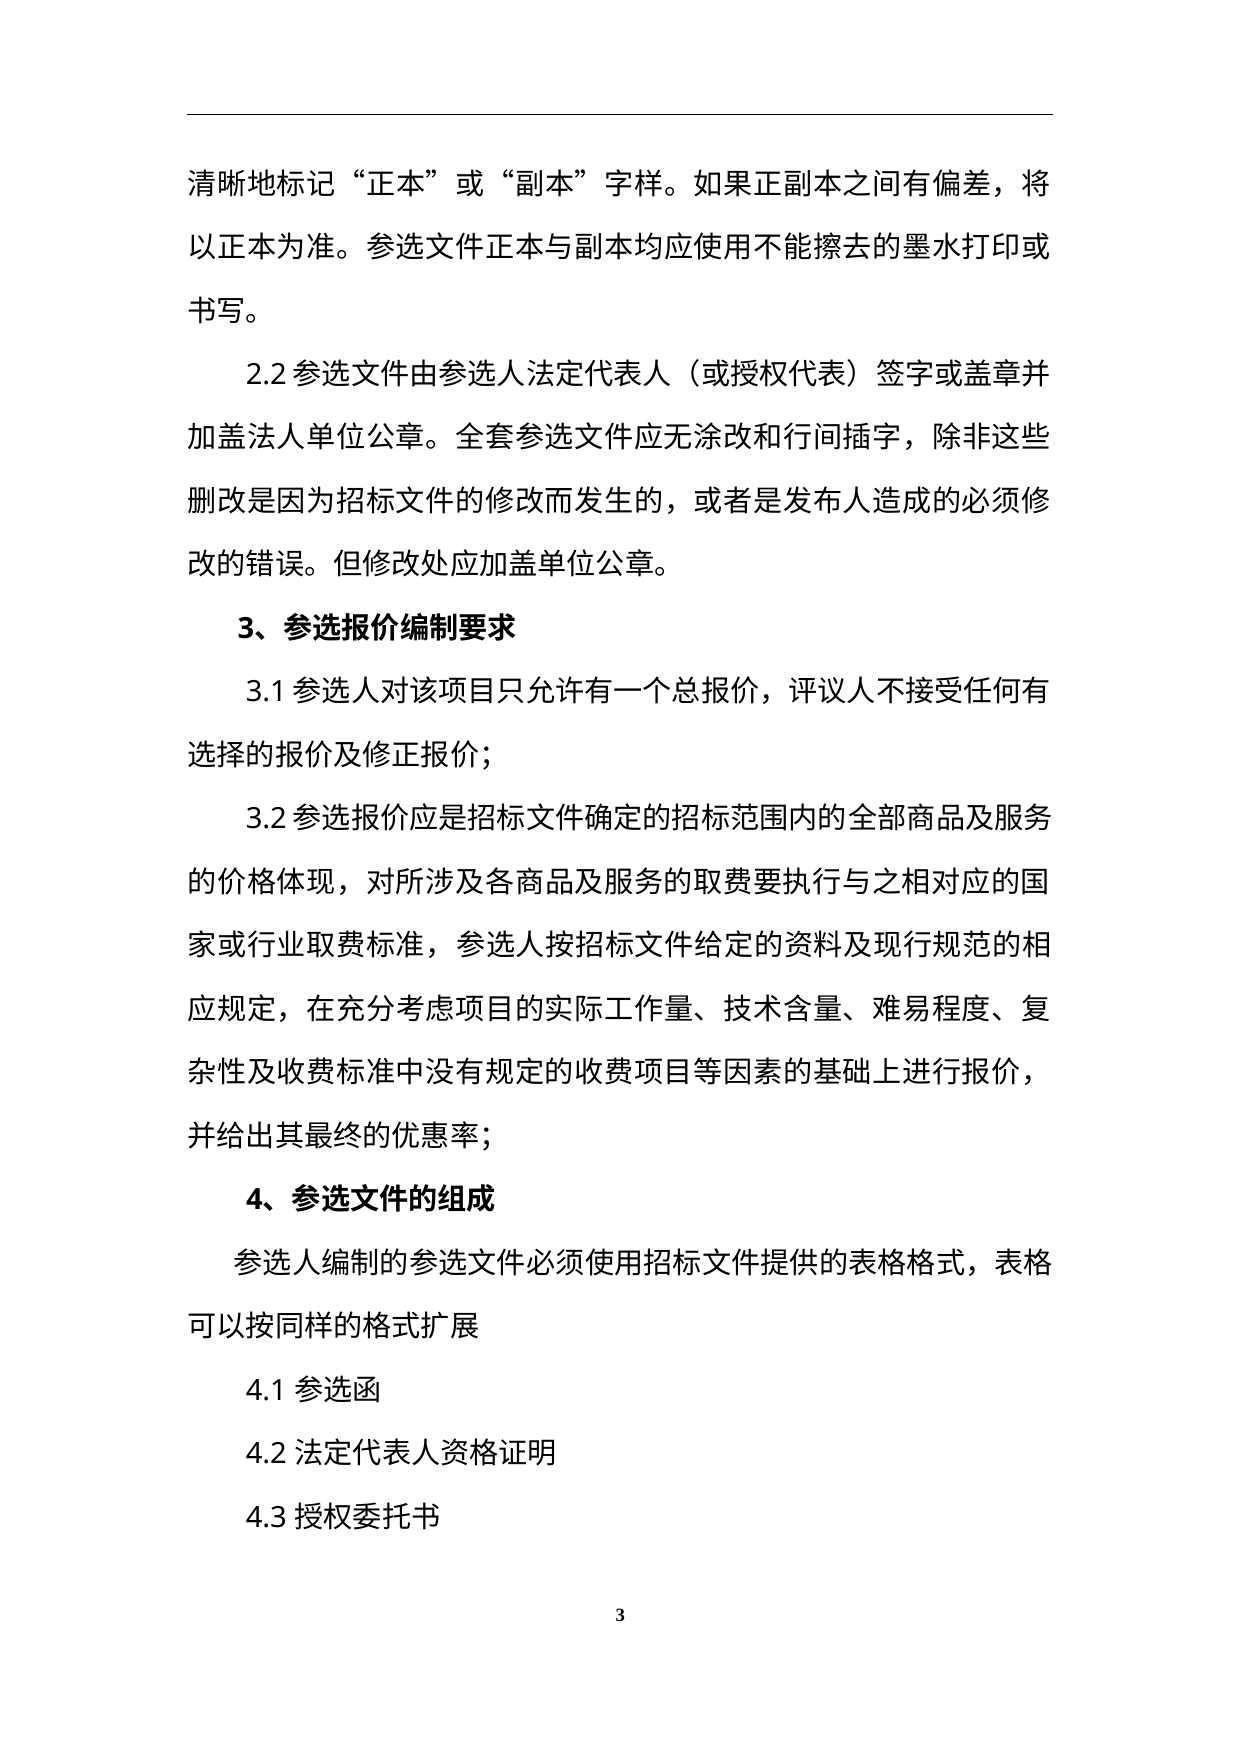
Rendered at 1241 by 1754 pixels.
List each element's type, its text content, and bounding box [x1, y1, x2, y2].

text 3、参选报价编制要求 [187, 604, 1053, 647]
text 4、参选文件的组成 [187, 1176, 1053, 1218]
text 4.1 参选函 [187, 1366, 1053, 1408]
text 4.3 授权委托书 [187, 1493, 1053, 1536]
text 参选人编制的参选文件必须使用招标文件提供的表格格式，表格可以按同样的格式扩展 [187, 1239, 1053, 1345]
text 2.2参选文件由参选人法定代表人（或授权代表）签字或盖章并加盖法人单位公章。全套参选文件应无涂改和行间插字，除非这些删改是因为招标文件的修改而发生的，或者是发布人造成的必须修改的错误。但修改处应加盖单位公章。 [187, 351, 1053, 583]
text 3.2参选报价应是招标文件确定的招标范围内的全部商品及服务的价格体现，对所涉及各商品及服务的取费要执行与之相对应的国家或行业取费标准，参选人按招标文件给定的资料及现行规范的相应规定，在充分考虑项目的实际工作量、技术含量、难易程度、复杂性及收费标准中没有规定的收费项目等因素的基础上进行报价，并给出其最终的优惠率； [187, 795, 1053, 1154]
text 4.2 法定代表人资格证明 [187, 1429, 1053, 1472]
text 3.1参选人对该项目只允许有一个总报价，评议人不接受任何有选择的报价及修正报价； [187, 668, 1053, 774]
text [187, 160, 1053, 329]
